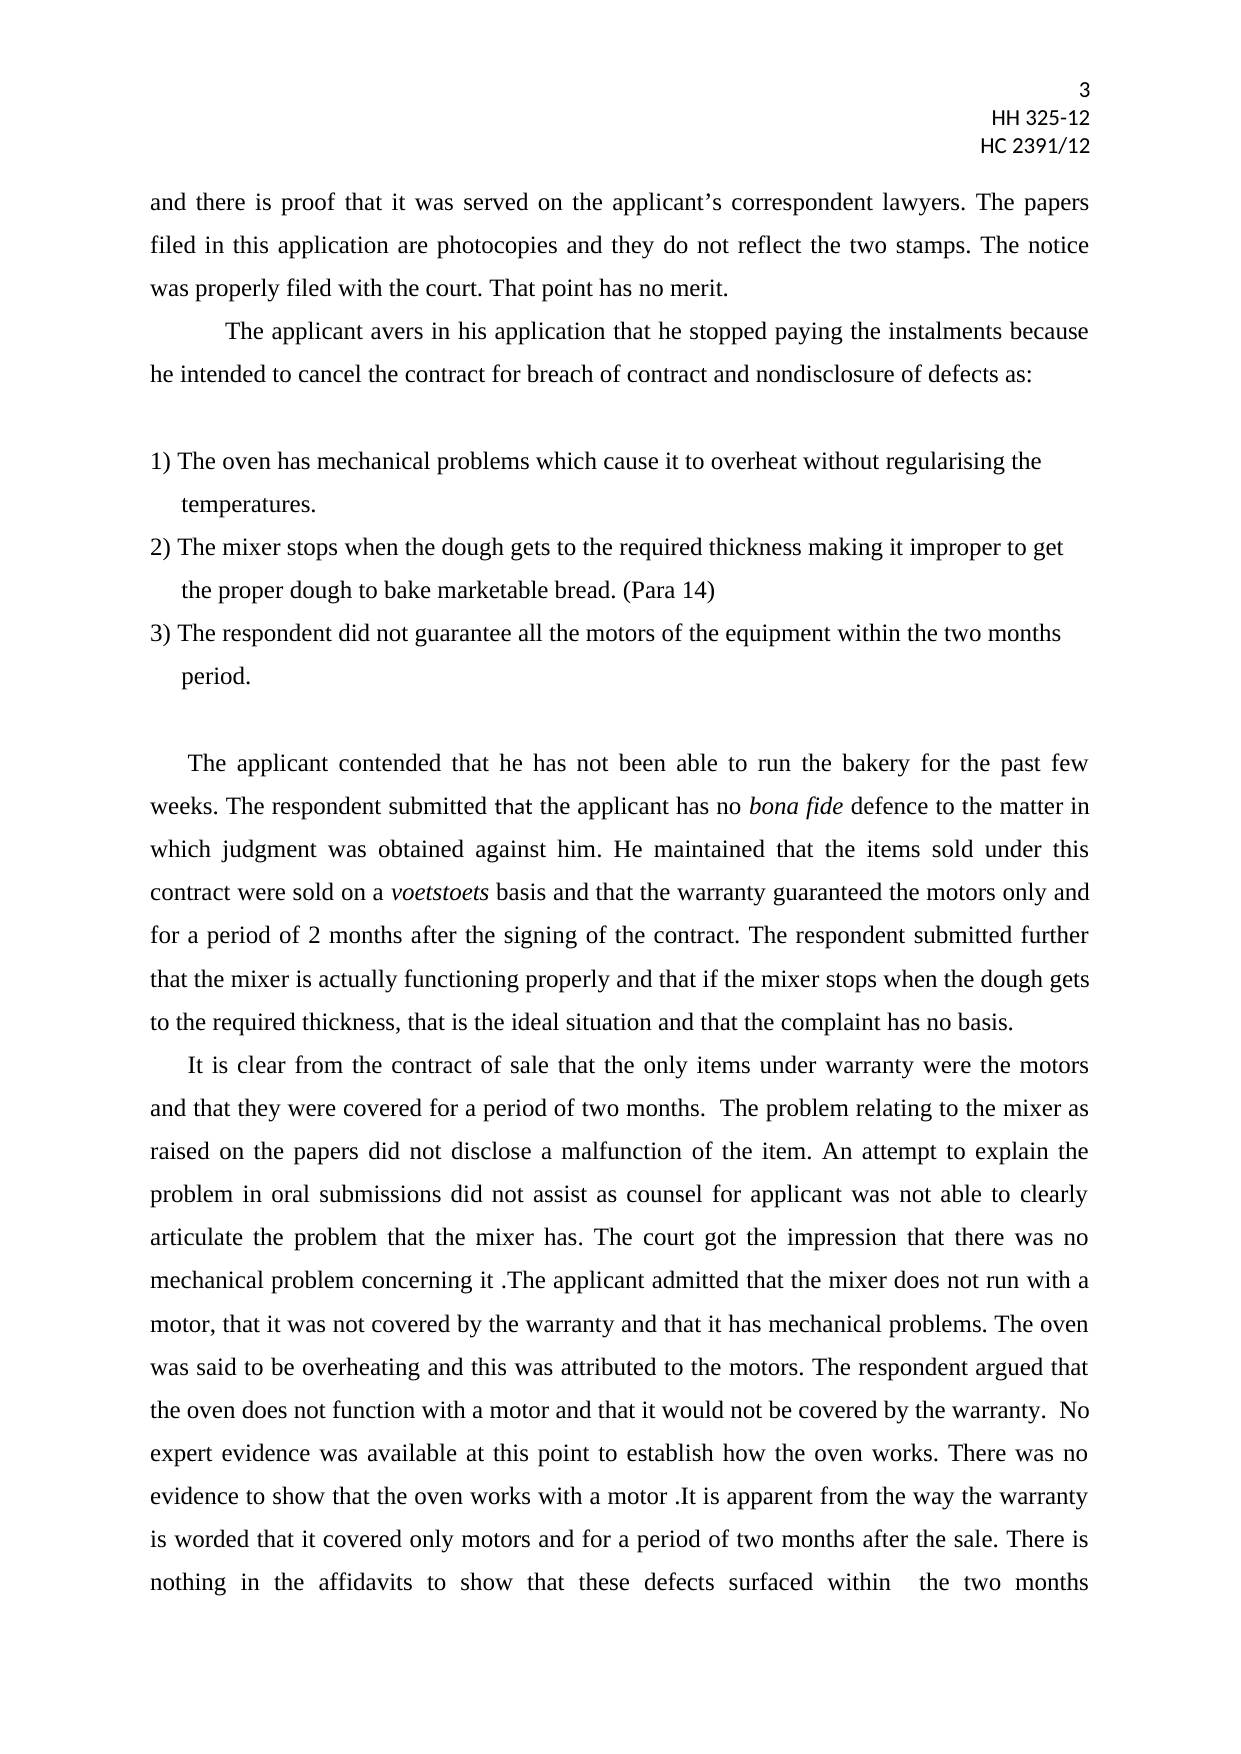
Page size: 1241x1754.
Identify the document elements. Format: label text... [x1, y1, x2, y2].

text 2) The mixer stops when the dough gets to the required thickness making it improper to get [150, 532, 1090, 561]
text The applicant avers in his application that he stopped paying the instalments because he intended to cancel the contract for breach of contract and nondisclosure of defects as: [150, 316, 1090, 388]
text The applicant contended that he has not been able to run the bakery for the past few weeks. The respondent submitted that the applicant has no bona fide defence to the matter in which judgment was obtained against him. He maintained that the items sold under this contract were sold on a voetstoets basis and that the warranty guaranteed the motors only and for a period of 2 months after the signing of the contract. The respondent submitted further that the mixer is actually functioning properly and that if the mixer stops when the dough gets to the required thickness, that is the ideal situation and that the complaint has no basis. [150, 748, 1090, 1036]
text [150, 1050, 1090, 1596]
text 3) The respondent did not guarantee all the motors of the equipment within the two months [150, 618, 1090, 647]
text 1) The oven has mechanical problems which cause it to overheat without regularising the [150, 446, 1090, 474]
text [150, 187, 1090, 302]
text period. [150, 661, 1090, 690]
text the proper dough to bake marketable bread. (Para 14) [150, 575, 1090, 604]
text temperatures. [150, 489, 1090, 518]
